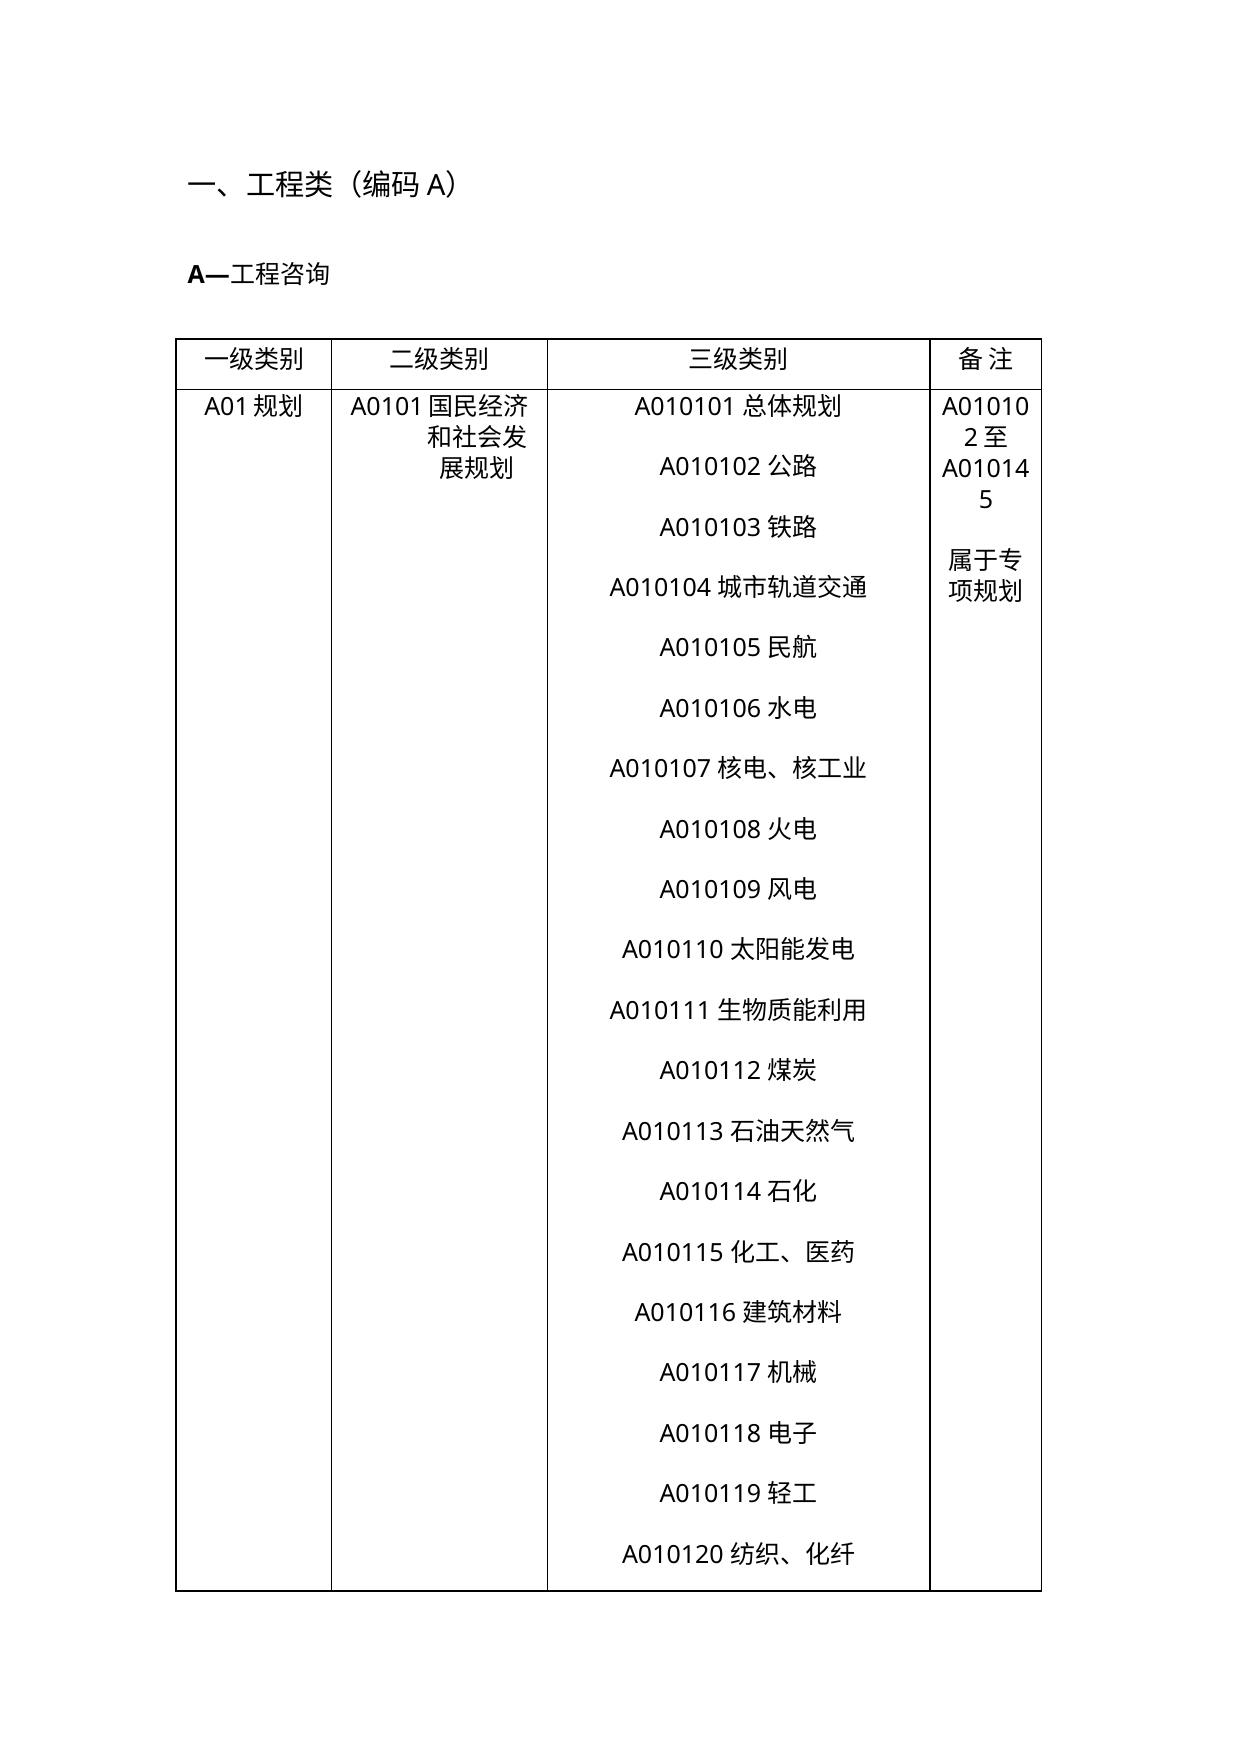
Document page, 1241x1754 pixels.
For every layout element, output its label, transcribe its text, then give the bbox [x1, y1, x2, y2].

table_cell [548, 390, 929, 1590]
table_header 三级类别 [548, 340, 929, 388]
table_header 备 注 [931, 340, 1041, 388]
table_header 二级类别 [332, 340, 547, 388]
text A—工程咨询 [187, 255, 1053, 291]
text 一、工程类（编码A） [187, 162, 1053, 204]
table_cell A0101国民经济和社会发展规划 [332, 390, 547, 1590]
table_header 一级类别 [177, 340, 331, 388]
table_cell A01规划 [177, 390, 331, 1590]
table_cell A010102至A010145 属于专项规划 [931, 390, 1041, 1590]
